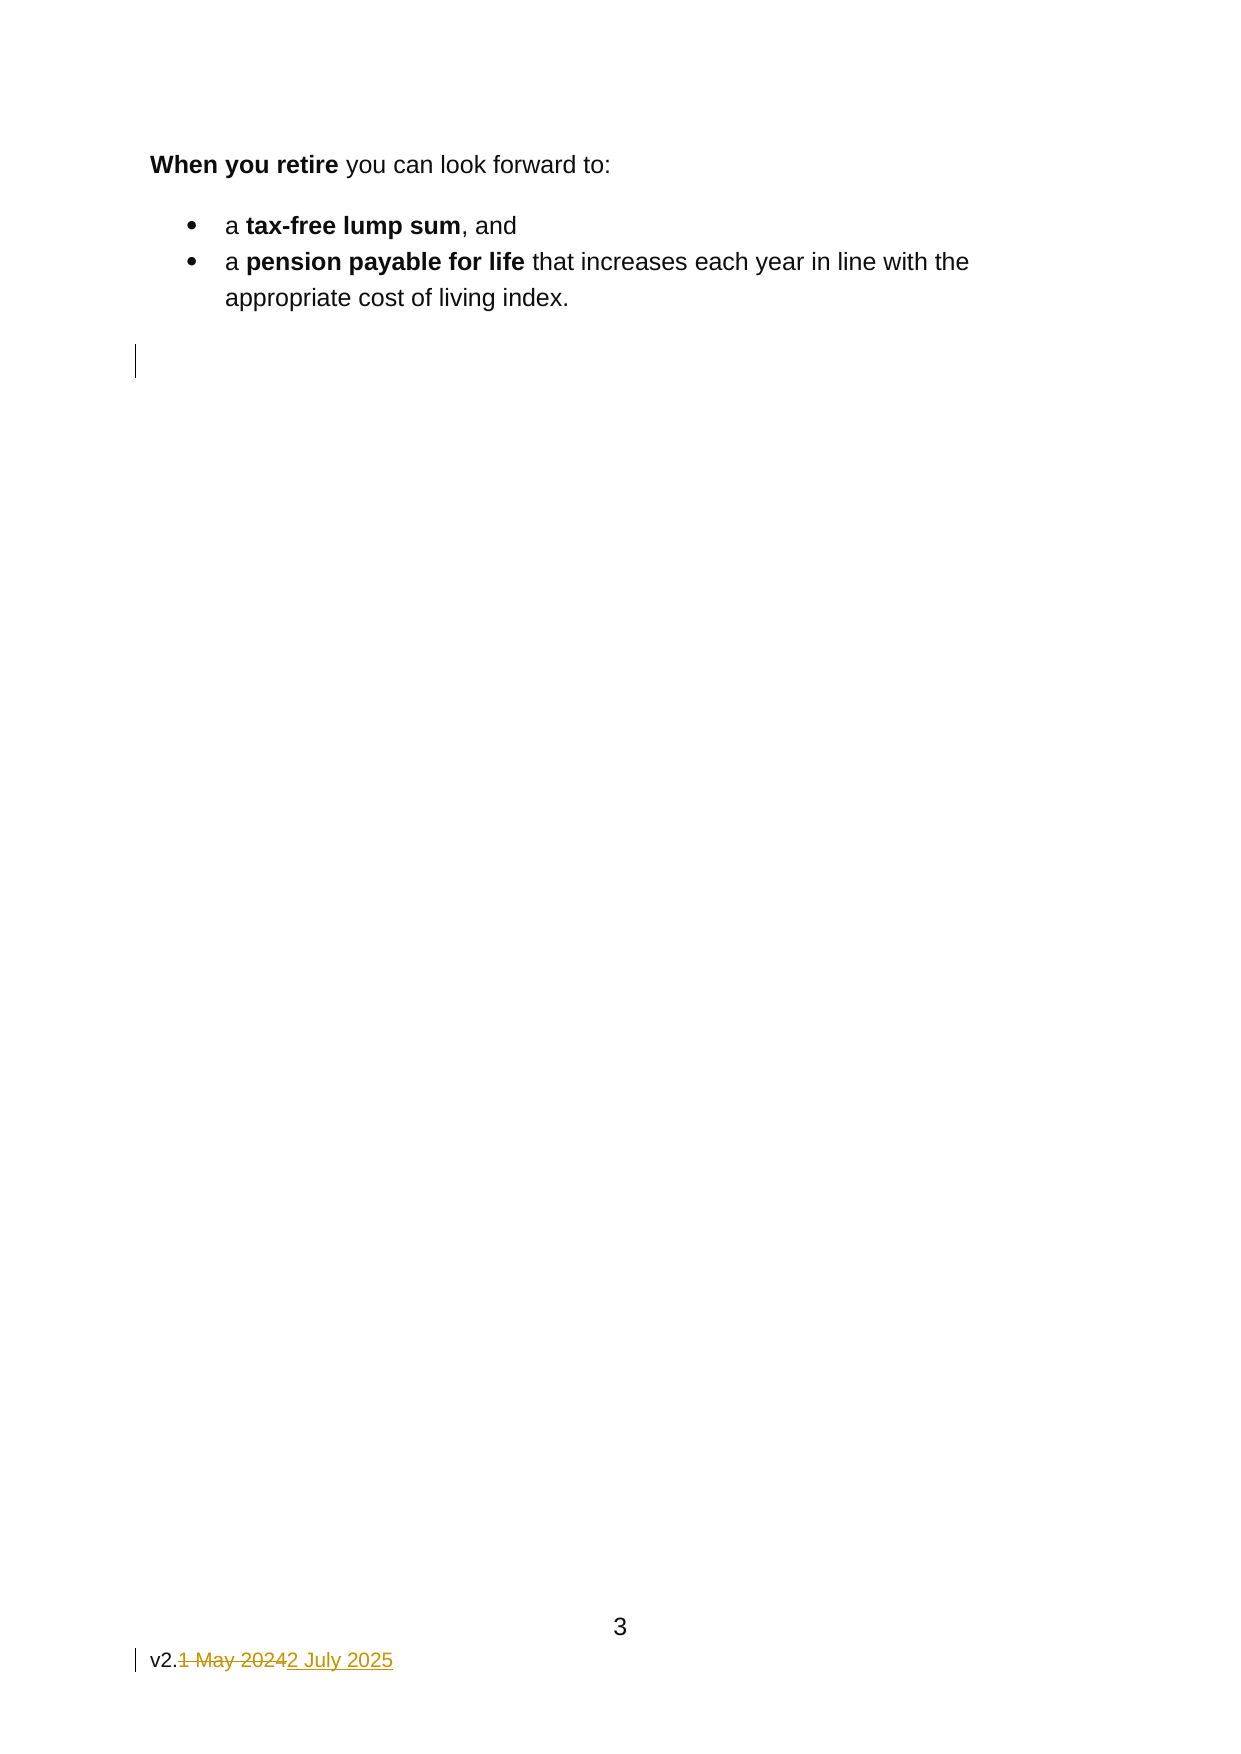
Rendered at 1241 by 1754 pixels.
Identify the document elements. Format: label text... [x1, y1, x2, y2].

text When you retire you can look forward to: [150, 150, 1090, 179]
list a pension payable for life that increases each year in line with the appropriate cost of living index. [187, 247, 1090, 312]
list a tax-free lump sum, and [187, 211, 1090, 240]
